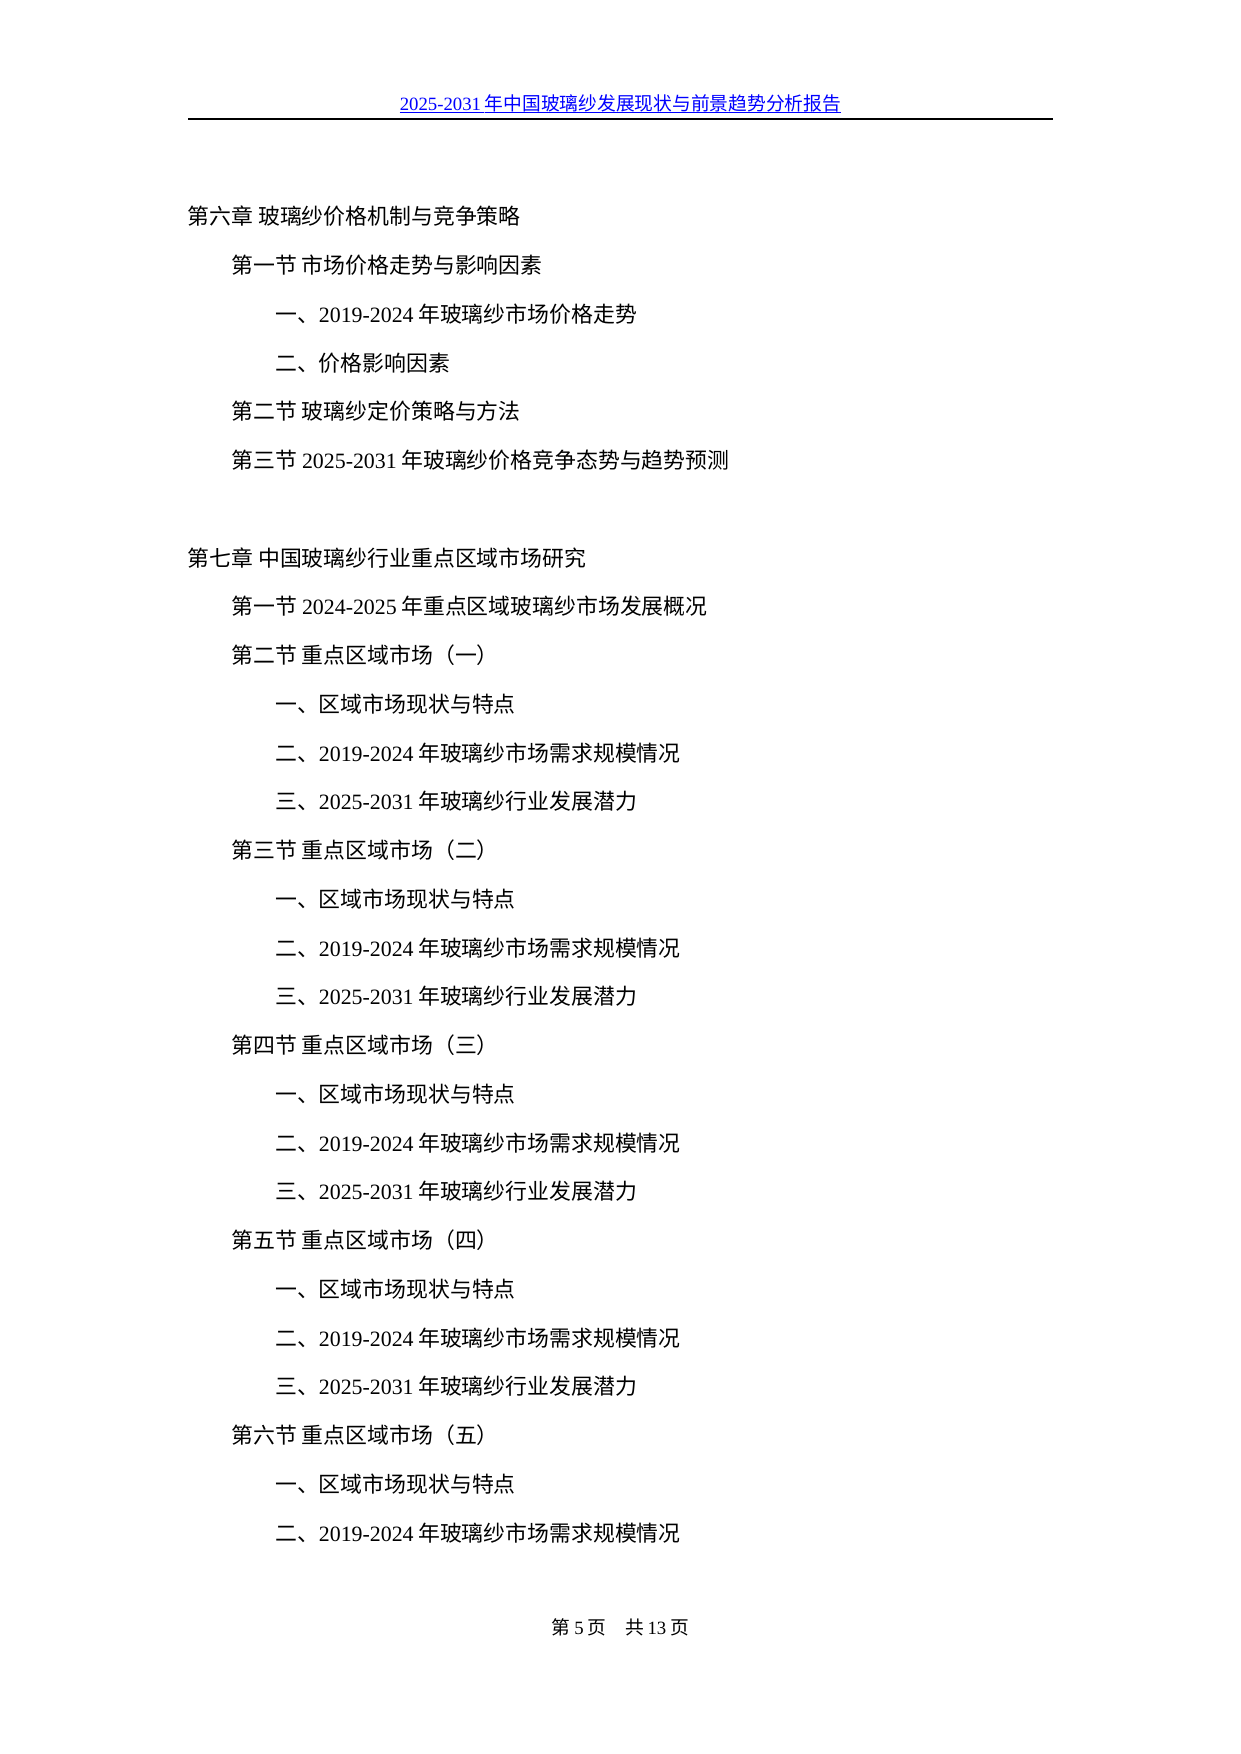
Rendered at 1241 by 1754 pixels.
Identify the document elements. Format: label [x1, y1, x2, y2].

text [187, 150, 1053, 1548]
